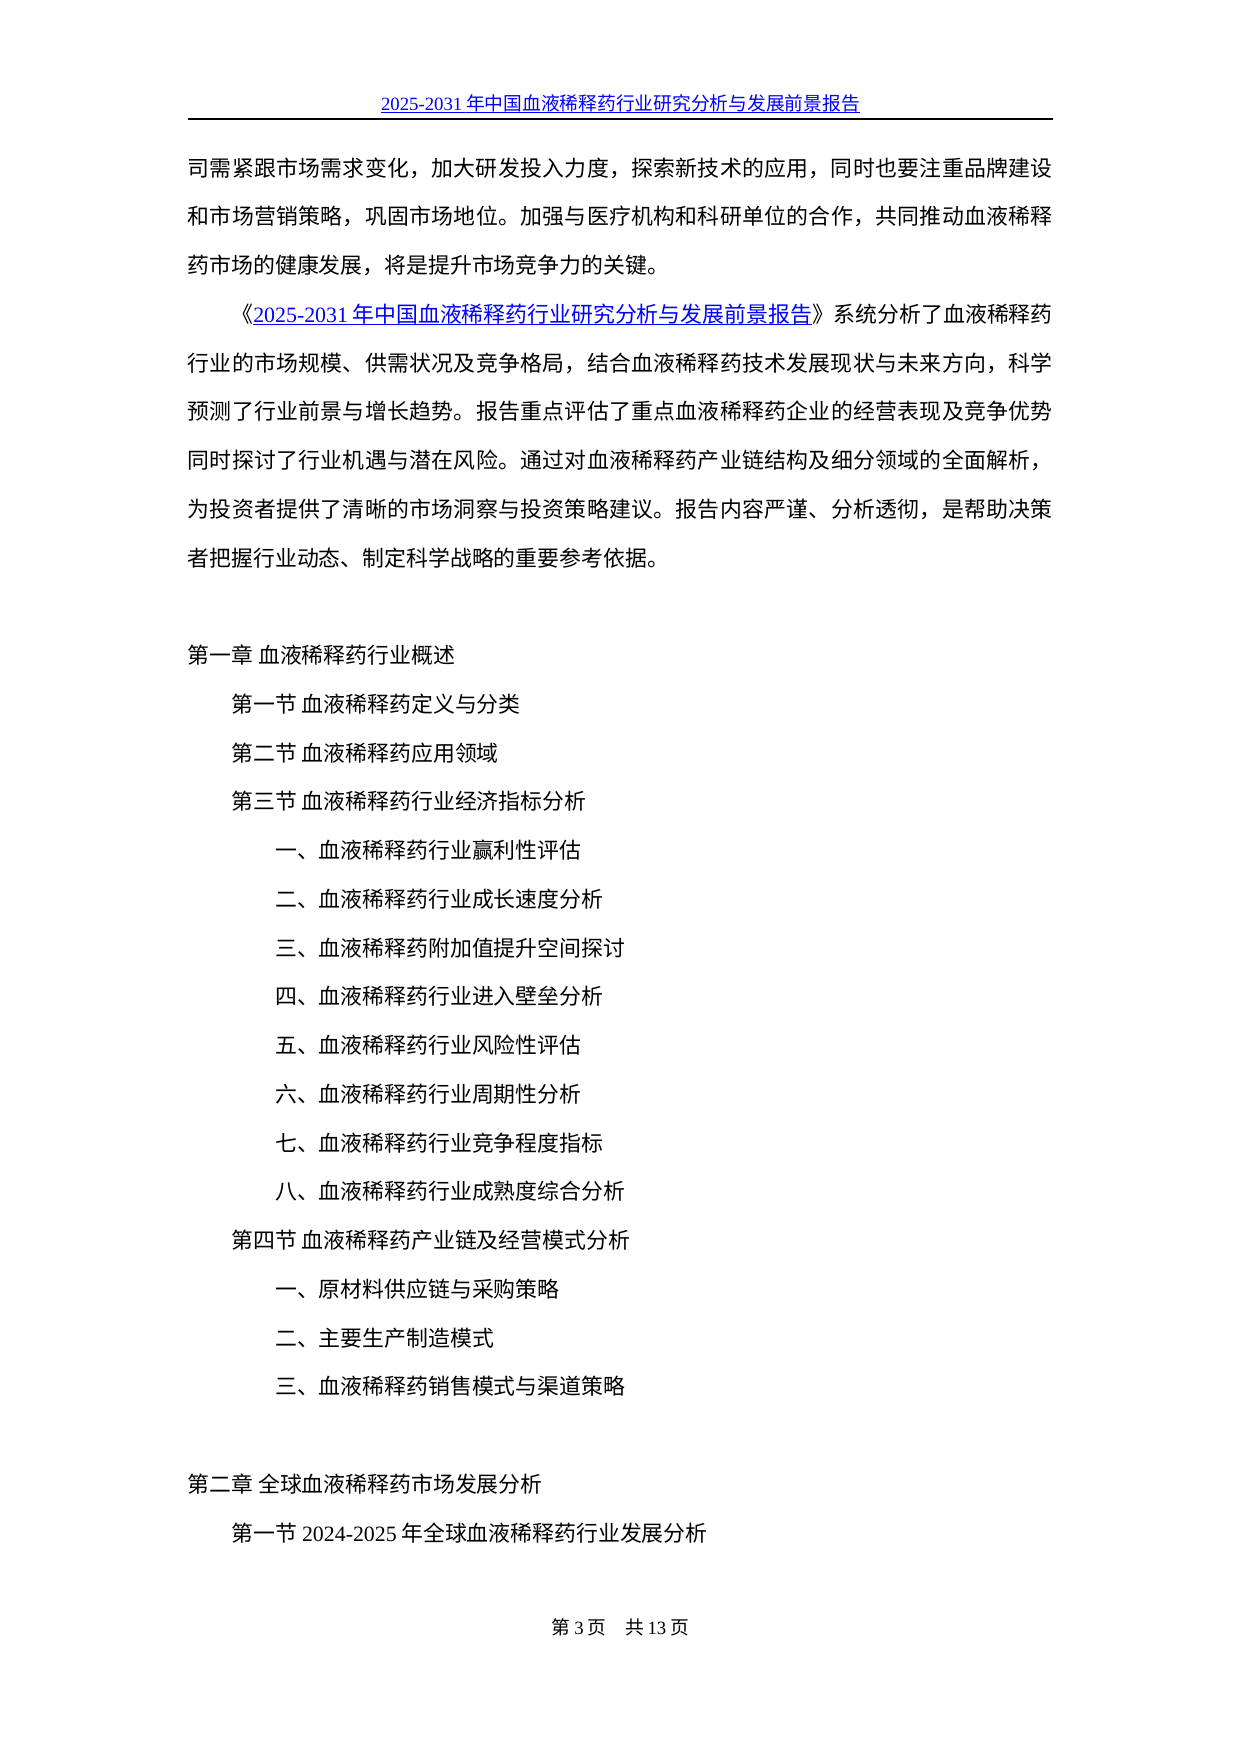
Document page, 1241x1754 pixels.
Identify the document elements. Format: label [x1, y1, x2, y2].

text [187, 150, 1053, 1548]
